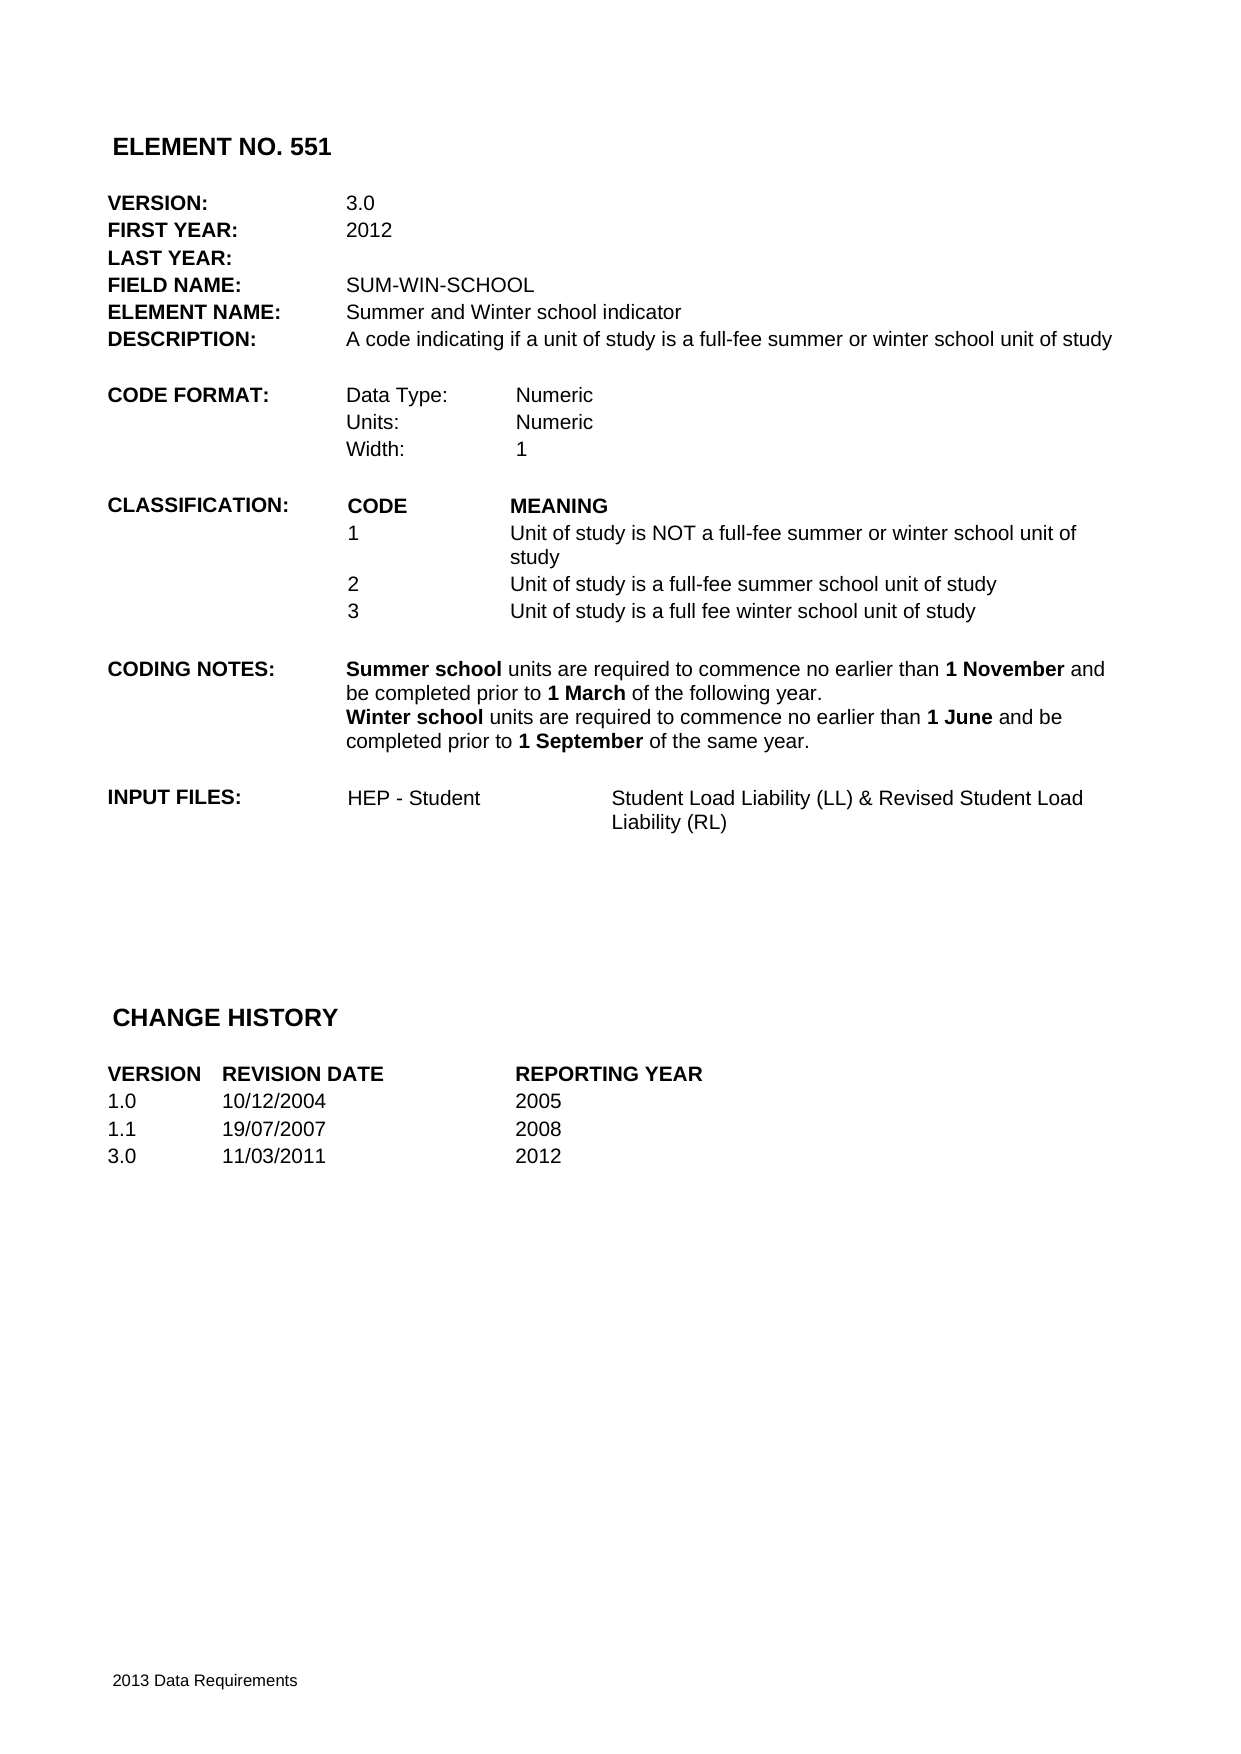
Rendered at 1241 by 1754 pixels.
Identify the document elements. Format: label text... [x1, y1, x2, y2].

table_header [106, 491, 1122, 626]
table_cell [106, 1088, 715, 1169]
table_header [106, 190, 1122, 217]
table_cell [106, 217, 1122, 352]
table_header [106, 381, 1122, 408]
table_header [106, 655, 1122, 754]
subtitle ELEMENT NO. 551 [112, 132, 1128, 161]
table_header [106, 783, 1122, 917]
text CHANGE HISTORY [112, 1003, 1128, 1032]
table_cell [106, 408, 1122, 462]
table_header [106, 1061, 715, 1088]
